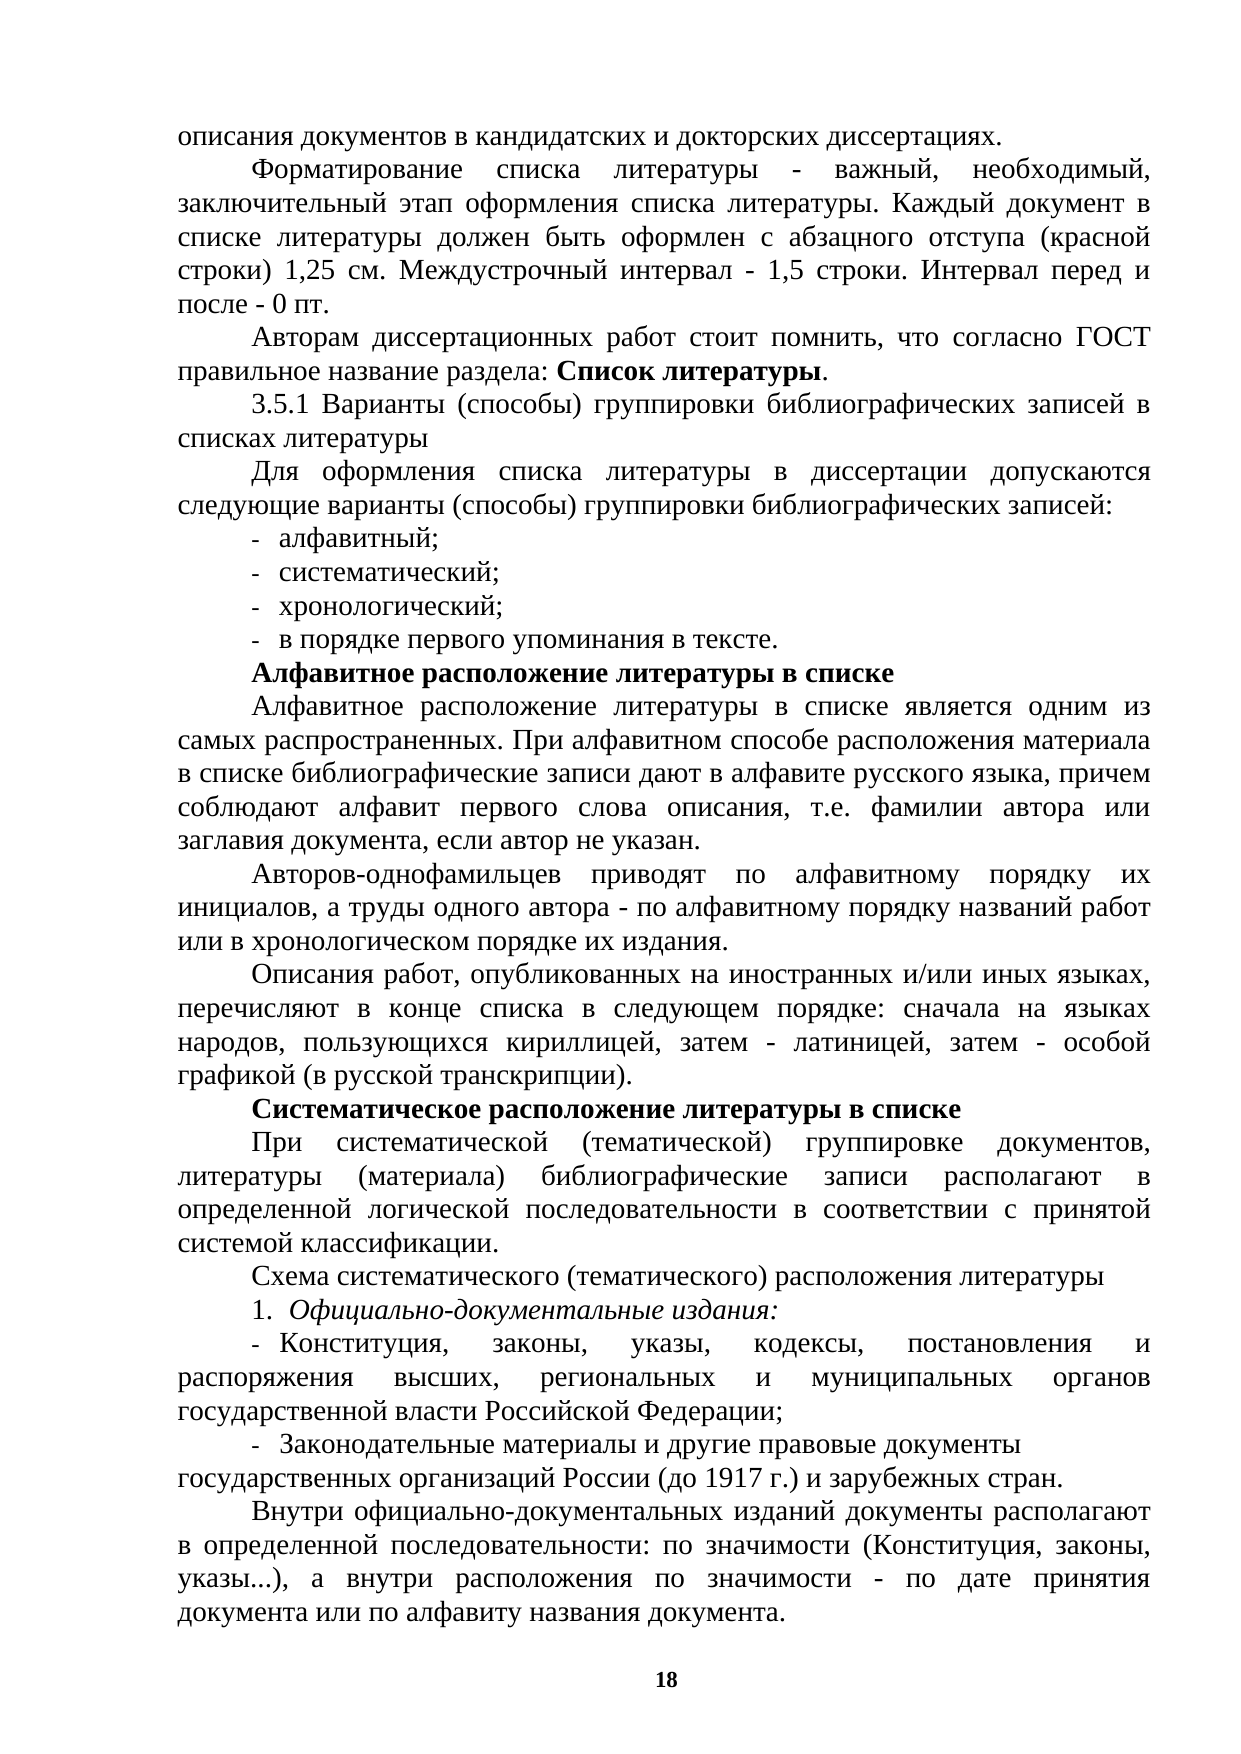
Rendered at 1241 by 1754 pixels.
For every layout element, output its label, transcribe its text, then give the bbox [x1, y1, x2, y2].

text Авторам диссертационных работ стоит помнить, что согласно ГОСТ правильное название раздела: Список литературы. [177, 319, 1152, 386]
text Форматирование списка литературы - важный, необходимый, заключительный этап оформления списка литературы. Каждый документ в списке литературы должен быть оформлен с абзацного отступа (красной строки) 1,25 см. Междустрочный интервал - 1,5 строки. Интервал перед и после - 0 пт. [177, 152, 1152, 319]
text Авторов-однофамильцев приводят по алфавитному порядку их инициалов, а труды одного автора - по алфавитному порядку названий работ или в хронологическом порядке их издания. [177, 856, 1152, 957]
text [177, 118, 1152, 152]
text Систематическое расположение литературы в списке [177, 1091, 1152, 1124]
text Для оформления списка литературы в диссертации допускаются следующие варианты (способы) группировки библиографических записей: [177, 453, 1152, 521]
list Официально-документальные издания: [177, 1292, 1152, 1326]
text Алфавитное расположение литературы в списке [177, 655, 1152, 688]
list систематический; [177, 554, 1152, 588]
text Алфавитное расположение литературы в списке является одним из самых распространенных. При алфавитном способе расположения материала в списке библиографические записи дают в алфавите русского языка, причем соблюдают алфавит первого слова описания, т.е. фамилии автора или заглавия документа, если автор не указан. [177, 688, 1152, 856]
list в порядке первого упоминания в тексте. [177, 621, 1152, 655]
list Конституция, законы, указы, кодексы, постановления и распоряжения высших, региональных и муниципальных органов государственной власти Российской Федерации; [177, 1326, 1152, 1426]
text При систематической (тематической) группировке документов, литературы (материала) библиографические записи располагают в определенной логической последовательности в соответствии с принятой системой классификации. [177, 1124, 1152, 1258]
list хронологический; [177, 588, 1152, 621]
text 3.5.1 Варианты (способы) группировки библиографических записей в списках литературы [177, 386, 1152, 453]
list Законодательные материалы и другие правовые документы государственных организаций России (до 1917 г.) и зарубежных стран. [177, 1426, 1152, 1493]
text Описания работ, опубликованных на иностранных и/или иных языках, перечисляют в конце списка в следующем порядке: сначала на языках народов, пользующихся кириллицей, затем - латиницей, затем - особой графикой (в русской транскрипции). [177, 957, 1152, 1091]
list алфавитный; [177, 521, 1152, 554]
text Внутри официально-документальных изданий документы располагают в определенной последовательности: по значимости (Конституция, законы, указы...), а внутри расположения по значимости - по дате принятия документа или по алфавиту названия документа. [177, 1493, 1152, 1627]
text Схема систематического (тематичеcкого) расположения литературы [177, 1258, 1152, 1292]
